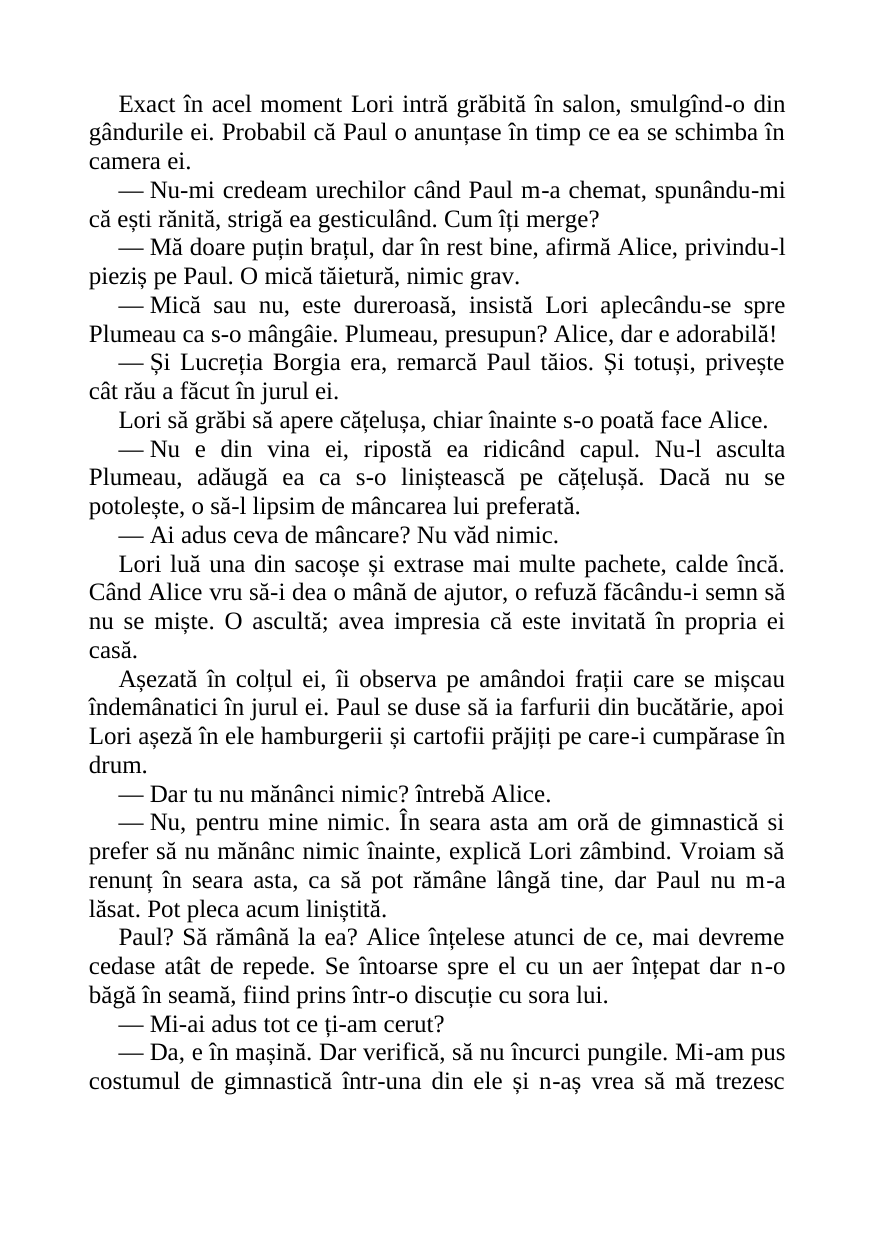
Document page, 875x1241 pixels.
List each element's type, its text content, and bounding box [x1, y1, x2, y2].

text — Nu-mi credeam urechilor când Paul m-a chemat, spunându-mi că ești rănită, strigă ea gesticulând. Cum îți merge? [89, 175, 785, 232]
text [89, 1037, 785, 1095]
text — Dar tu nu mănânci nimic? întrebă Alice. [89, 779, 785, 807]
text — Nu, pentru mine nimic. În seara asta am oră de gimnastică si prefer să nu mănânc nimic înainte, explică Lori zâmbind. Vroiam să renunț în seara asta, ca să pot rămâne lângă tine, dar Paul nu m-a lăsat. Pot pleca acum liniștită. [89, 807, 785, 922]
text — Mă doare puțin brațul, dar în rest bine, afirmă Alice, privindu-l pieziș pe Paul. O mică tăietură, nimic grav. [89, 232, 785, 290]
text Exact în acel moment Lori intră grăbită în salon, smulgînd-o din gândurile ei. Probabil că Paul o anunțase în timp ce ea se schimba în camera ei. [89, 89, 785, 175]
text — Ai adus ceva de mâncare? Nu văd nimic. [89, 520, 785, 549]
text Lori luă una din sacoșe și extrase mai multe pachete, calde încă. Când Alice vru să-i dea o mână de ajutor, o refuză făcându-i semn să nu se miște. O ascultă; avea impresia că este invitată în propria ei casă. [89, 549, 785, 664]
text — Mi-ai adus tot ce ți-am cerut? [89, 1009, 785, 1037]
text — Și Lucreția Borgia era, remarcă Paul tăios. Și totuși, privește cât rău a făcut în jurul ei. [89, 347, 785, 405]
text Paul? Să rămână la ea? Alice înțelese atunci de ce, mai devreme cedase atât de repede. Se întoarse spre el cu un aer înțepat dar n-o băgă în seamă, fiind prins într-o discuție cu sora lui. [89, 922, 785, 1009]
text — Nu e din vina ei, ripostă ea ridicând capul. Nu-l asculta Plumeau, adăugă ea ca s-o liniștească pe cățelușă. Dacă nu se potolește, o să-l lipsim de mâncarea lui preferată. [89, 434, 785, 520]
text — Mică sau nu, este dureroasă, insistă Lori aplecându-se spre Plumeau ca s-o mângâie. Plumeau, presupun? Alice, dar e adorabilă! [89, 290, 785, 347]
text Lori să grăbi să apere cățelușa, chiar înainte s-o poată face Alice. [89, 405, 785, 434]
text Așezată în colțul ei, îi observa pe amândoi frații care se mișcau îndemânatici în jurul ei. Paul se duse să ia farfurii din bucătărie, apoi Lori așeză în ele hamburgerii și cartofii prăjiți pe care-i cumpărase în drum. [89, 664, 785, 779]
